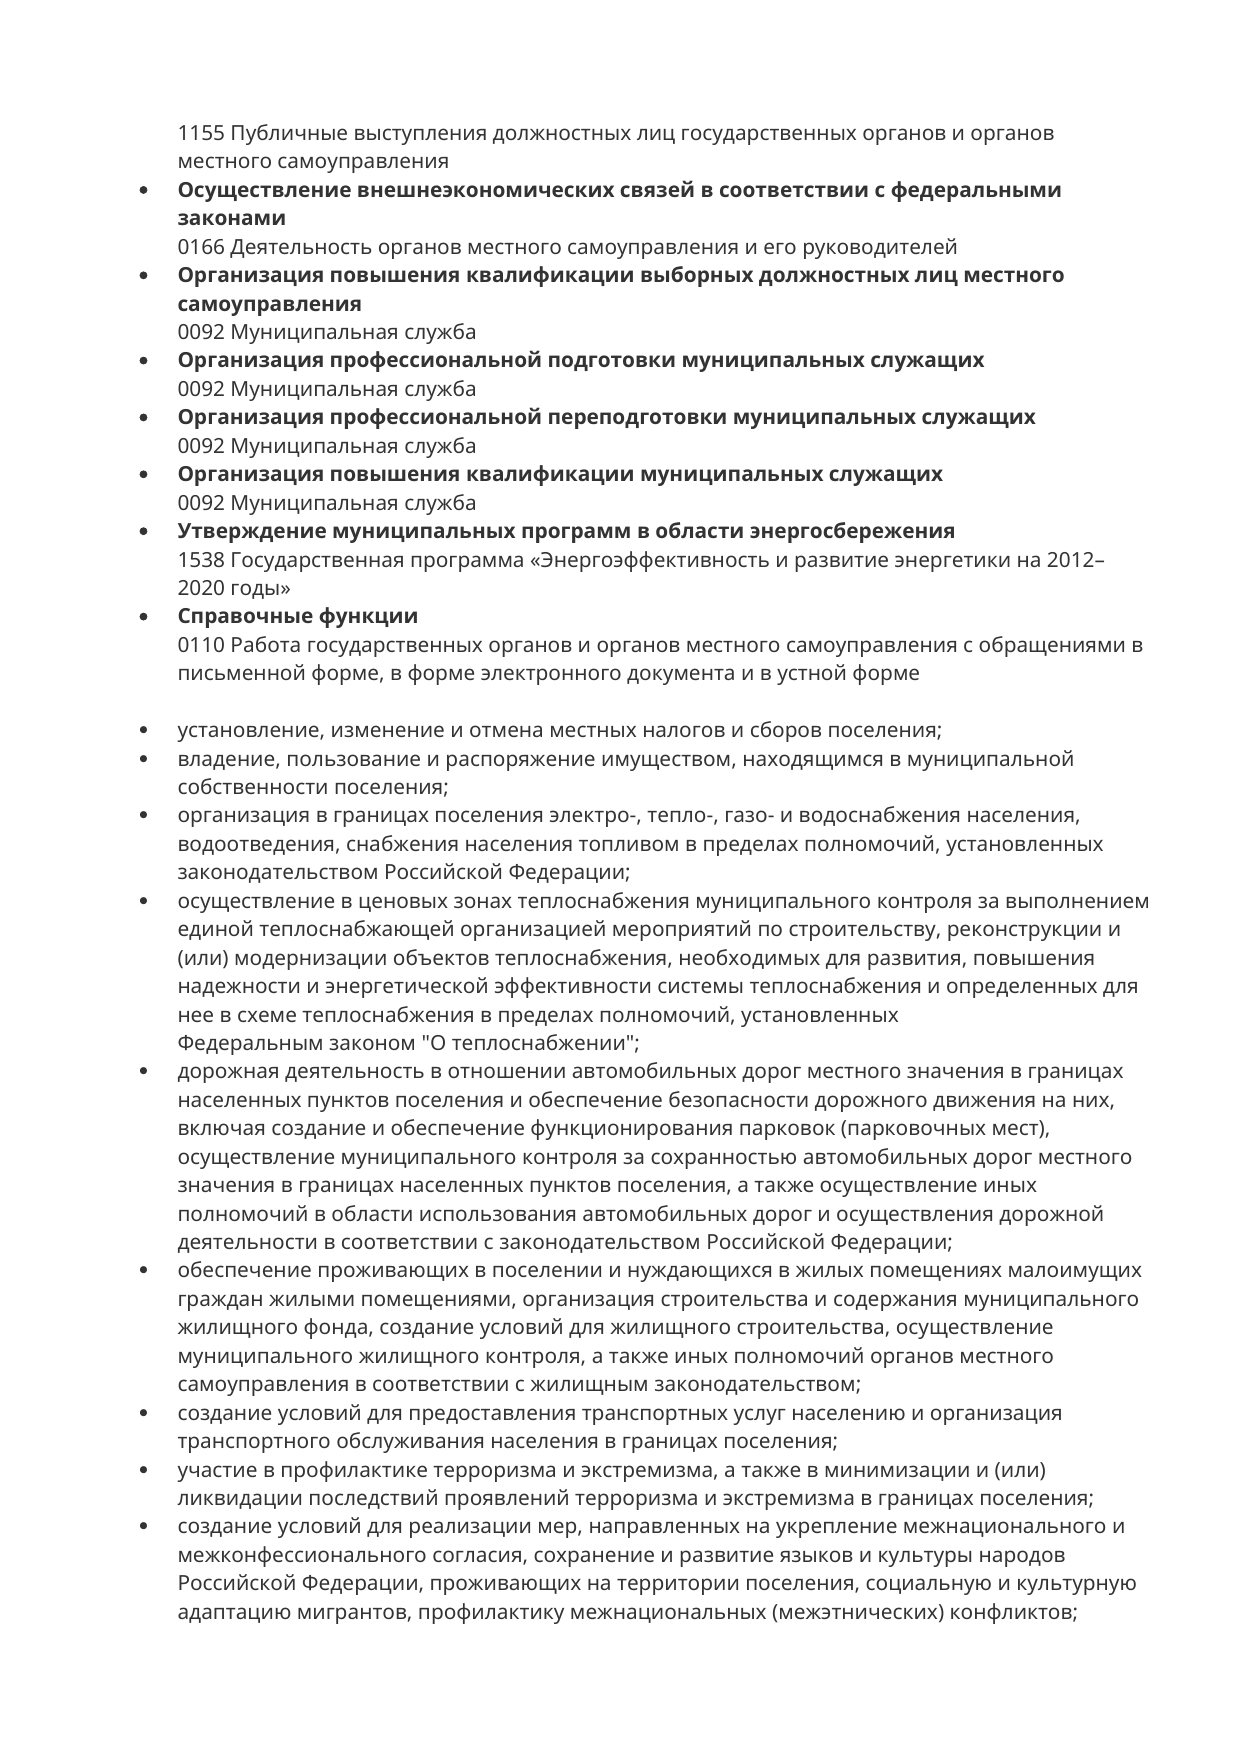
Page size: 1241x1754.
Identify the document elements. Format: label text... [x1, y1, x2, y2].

list Утверждение муниципальных программ в области энергосбережения [140, 516, 1152, 545]
text 0166 Деятельность органов местного самоуправления и его руководителей [177, 232, 1152, 260]
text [177, 118, 1152, 175]
list дорожная деятельность в отношении автомобильных дорог местного значения в границах населенных пунктов поселения и обеспечение безопасности дорожного движения на них, включая создание и обеспечение функционирования парковок (парковочных мест), осуществление муниципального контроля за сохранностью автомобильных дорог местного значения в границах населенных пунктов поселения, а также осуществление иных полномочий в области использования автомобильных дорог и осуществления дорожной деятельности в соответствии с законодательством Российской Федерации; [140, 1057, 1152, 1256]
list осуществление в ценовых зонах теплоснабжения муниципального контроля за выполнением единой теплоснабжающей организацией мероприятий по строительству, реконструкции и (или) модернизации объектов теплоснабжения, необходимых для развития, повышения надежности и энергетической эффективности системы теплоснабжения и определенных для нее в схеме теплоснабжения в пределах полномочий, установленных Федеральным законом "О теплоснабжении"; [140, 886, 1152, 1057]
text 0092 Муниципальная служба [177, 488, 1152, 516]
list создание условий для реализации мер, направленных на укрепление межнационального и межконфессионального согласия, сохранение и развитие языков и культуры народов Российской Федерации, проживающих на территории поселения, социальную и культурную адаптацию мигрантов, профилактику межнациональных (межэтнических) конфликтов; [140, 1512, 1152, 1625]
list Справочные функции [140, 602, 1152, 630]
text 0092 Муниципальная служба [177, 374, 1152, 402]
list установление, изменение и отмена местных налогов и сборов поселения; [140, 715, 1152, 744]
list Организация повышения квалификации муниципальных служащих [140, 459, 1152, 488]
list Организация повышения квалификации выборных должностных лиц местного самоуправления [140, 260, 1152, 317]
list Осуществление внешнеэкономических связей в соответствии с федеральными законами [140, 175, 1152, 232]
text 0110 Работа государственных органов и органов местного самоуправления с обращениями в письменной форме, в форме электронного документа и в устной форме [177, 630, 1152, 687]
text 0092 Муниципальная служба [177, 431, 1152, 459]
list владение, пользование и распоряжение имуществом, находящимся в муниципальной собственности поселения; [140, 744, 1152, 801]
list участие в профилактике терроризма и экстремизма, а также в минимизации и (или) ликвидации последствий проявлений терроризма и экстремизма в границах поселения; [140, 1455, 1152, 1512]
list создание условий для предоставления транспортных услуг населению и организация транспортного обслуживания населения в границах поселения; [140, 1398, 1152, 1455]
list Организация профессиональной переподготовки муниципальных служащих [140, 402, 1152, 431]
text 0092 Муниципальная служба [177, 317, 1152, 346]
list обеспечение проживающих в поселении и нуждающихся в жилых помещениях малоимущих граждан жилыми помещениями, организация строительства и содержания муниципального жилищного фонда, создание условий для жилищного строительства, осуществление муниципального жилищного контроля, а также иных полномочий органов местного самоуправления в соответствии с жилищным законодательством; [140, 1256, 1152, 1398]
list организация в границах поселения электро-, тепло-, газо- и водоснабжения населения, водоотведения, снабжения населения топливом в пределах полномочий, установленных законодательством Российской Федерации; [140, 801, 1152, 886]
text 1538 Государственная программа «Энергоэффективность и развитие энергетики на 2012–2020 годы» [177, 545, 1152, 602]
list Организация профессиональной подготовки муниципальных служащих [140, 346, 1152, 374]
